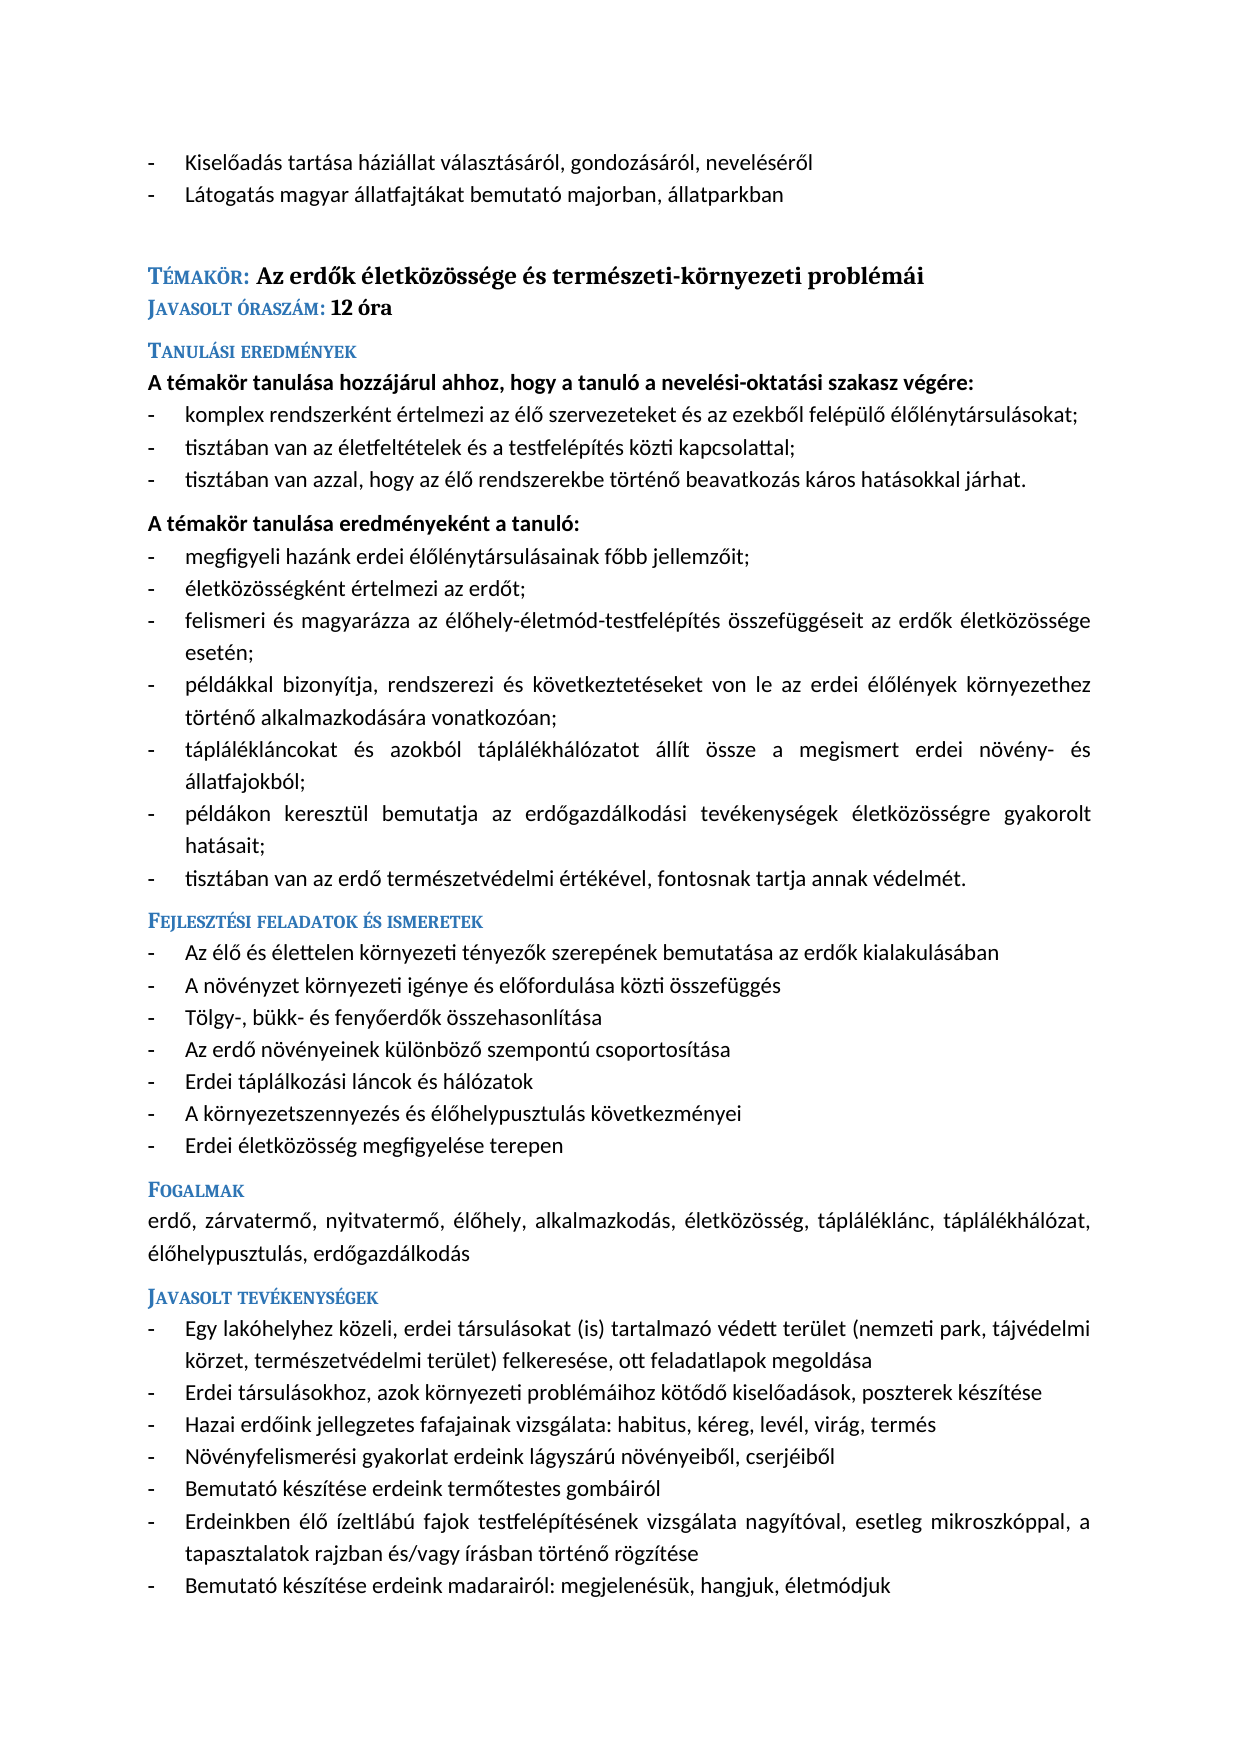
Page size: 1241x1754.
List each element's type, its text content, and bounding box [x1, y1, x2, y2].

list tisztában van azzal, hogy az élő rendszerekbe történő beavatkozás káros hatásokkal járhat. [148, 465, 1093, 493]
text Javasolt tevékenységek [148, 1283, 1093, 1310]
list Az erdő növényeinek különböző szempontú csoportosítása [148, 1035, 1093, 1063]
list tisztában van az életfeltételek és a testfelépítés közti kapcsolattal; [148, 433, 1093, 461]
text A témakör tanulása eredményeként a tanuló: [148, 509, 1093, 538]
list felismeri és magyarázza az élőhely-életmód-testfelépítés összefüggéseit az erdők életközössége esetén; [148, 606, 1093, 666]
text Fejlesztési feladatok és ismeretek [148, 908, 1093, 935]
list táplálékláncokat és azokból táplálékhálózatot állít össze a megismert erdei növény- és állatfajokból; [148, 735, 1093, 795]
list A növényzet környezeti igénye és előfordulása közti összefüggés [148, 971, 1093, 999]
list Hazai erdőink jellegzetes fafajainak vizsgálata: habitus, kéreg, levél, virág, termés [148, 1410, 1093, 1438]
text Javasolt óraszám: 12 óra [148, 295, 1093, 321]
list Kiselőadás tartása háziállat választásáról, gondozásáról, neveléséről [148, 148, 1093, 176]
text Fogalmak [148, 1176, 1093, 1203]
list Bemutató készítése erdeink termőtestes gombáiról [148, 1474, 1093, 1503]
list A környezetszennyezés és élőhelypusztulás következményei [148, 1099, 1093, 1127]
text A témakör tanulása hozzájárul ahhoz, hogy a tanuló a nevelési-oktatási szakasz végére: [148, 368, 1093, 396]
list életközösségként értelmezi az erdőt; [148, 574, 1093, 602]
list Egy lakóhelyhez közeli, erdei társulásokat (is) tartalmazó védett terület (nemzeti park, tájvédelmi körzet, természetvédelmi terület) felkeresése, ott feladatlapok megoldása [148, 1314, 1093, 1374]
list Tölgy-, bükk- és fenyőerdők összehasonlítása [148, 1003, 1093, 1031]
list Az élő és élettelen környezeti tényezők szerepének bemutatása az erdők kialakulásában [148, 938, 1093, 967]
list Erdeinkben élő ízeltlábú fajok testfelépítésének vizsgálata nagyítóval, esetleg mikroszkóppal, a tapasztalatok rajzban és/vagy írásban történő rögzítése [148, 1507, 1093, 1567]
list példákon keresztül bemutatja az erdőgazdálkodási tevékenységek életközösségre gyakorolt hatásait; [148, 799, 1093, 859]
list Bemutató készítése erdeink madarairól: megjelenésük, hangjuk, életmódjuk [148, 1571, 1093, 1599]
text Témakör: Az erdők életközössége és természeti-környezeti problémái [148, 262, 1093, 291]
text Tanulási eredmények [148, 338, 1093, 364]
list Látogatás magyar állatfajtákat bemutató majorban, állatparkban [148, 180, 1093, 208]
text erdő, zárvatermő, nyitvatermő, élőhely, alkalmazkodás, életközösség, tápláléklánc, táplálékhálózat, élőhelypusztulás, erdőgazdálkodás [148, 1207, 1093, 1267]
list Erdei táplálkozási láncok és hálózatok [148, 1067, 1093, 1095]
list Erdei társulásokhoz, azok környezeti problémáihoz kötődő kiselőadások, poszterek készítése [148, 1378, 1093, 1406]
list komplex rendszerként értelmezi az élő szervezeteket és az ezekből felépülő élőlénytársulásokat; [148, 401, 1093, 428]
list megfigyeli hazánk erdei élőlénytársulásainak főbb jellemzőit; [148, 542, 1093, 570]
list példákkal bizonyítja, rendszerezi és következtetéseket von le az erdei élőlények környezethez történő alkalmazkodására vonatkozóan; [148, 671, 1093, 731]
list Erdei életközösség megfigyelése terepen [148, 1132, 1093, 1160]
list Növényfelismerési gyakorlat erdeink lágyszárú növényeiből, cserjéiből [148, 1442, 1093, 1470]
list tisztában van az erdő természetvédelmi értékével, fontosnak tartja annak védelmét. [148, 864, 1093, 892]
